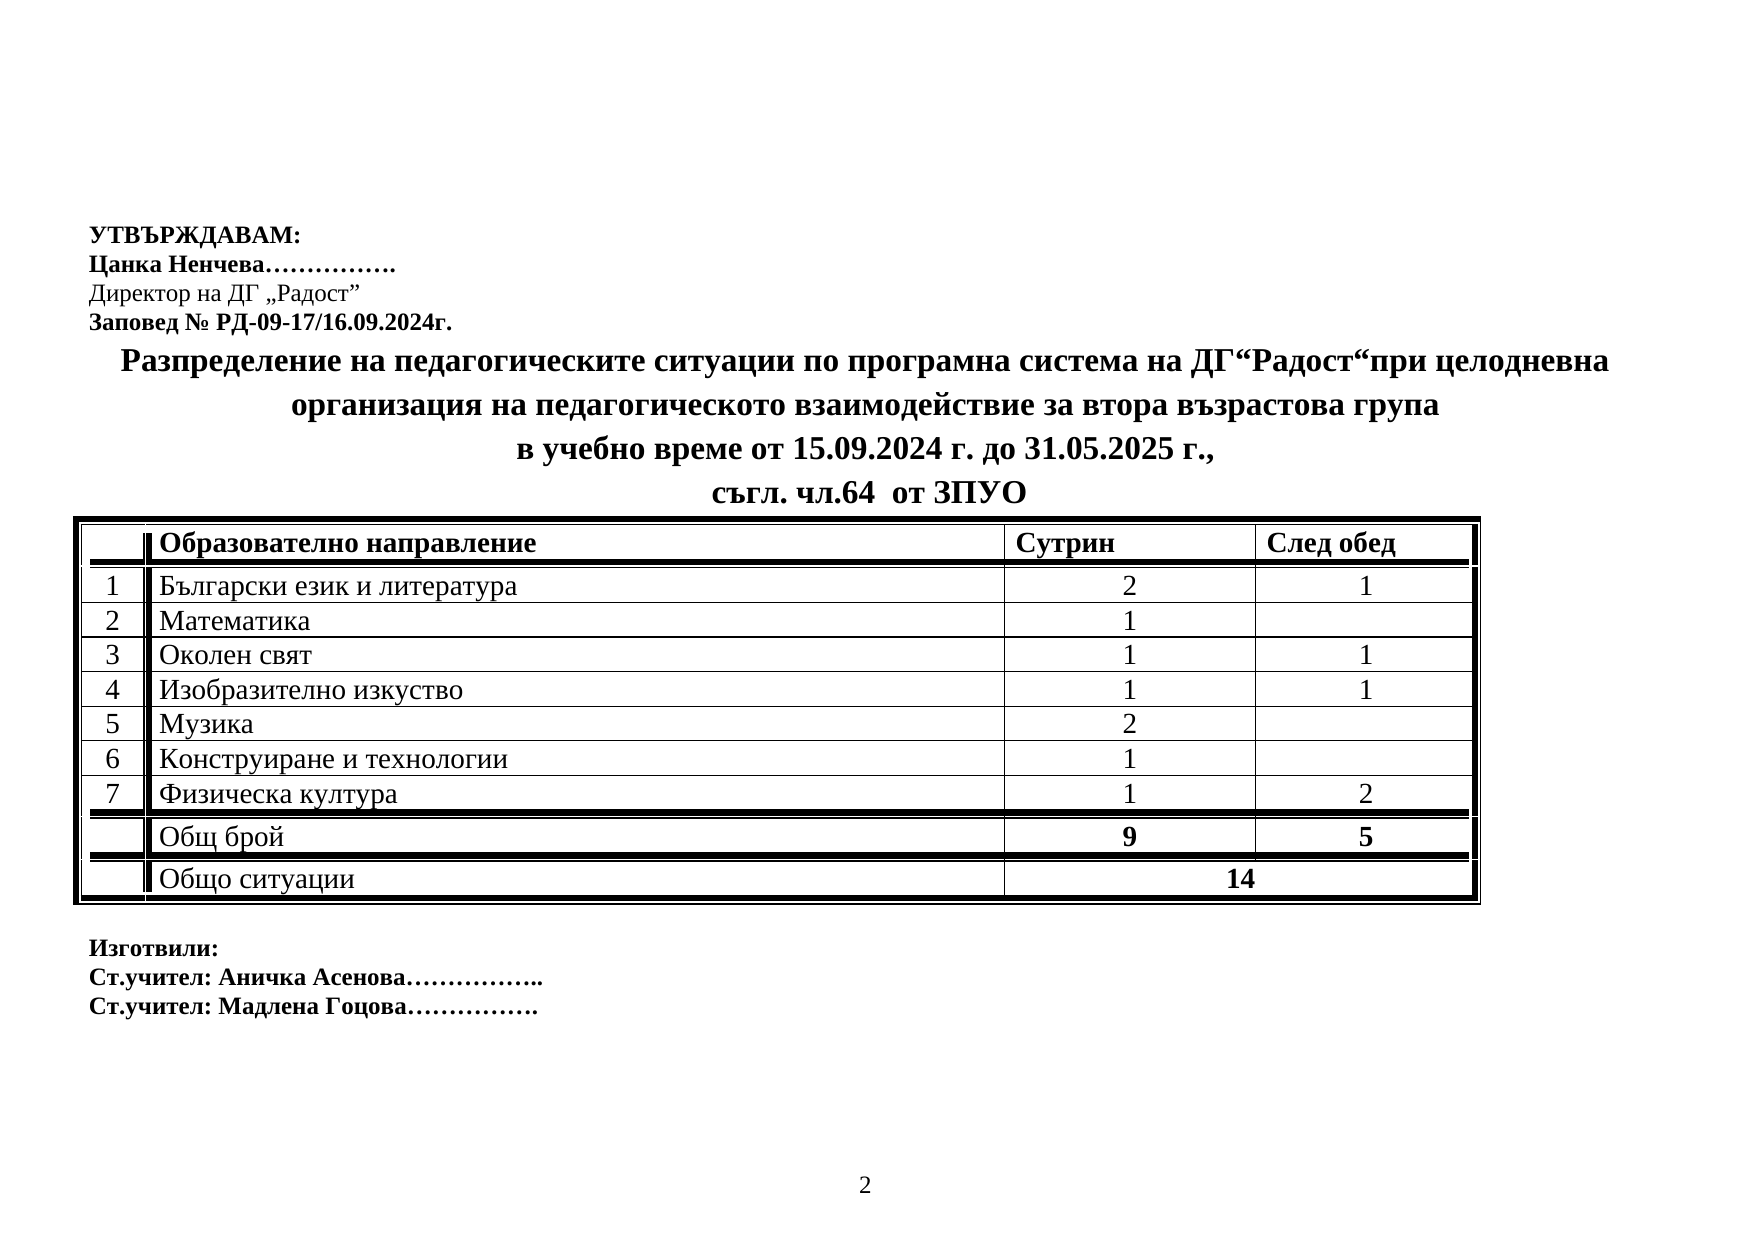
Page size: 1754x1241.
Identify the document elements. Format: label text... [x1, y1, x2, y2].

table_cell 1 [1005, 776, 1255, 809]
table_cell Изобразително изкуство [152, 672, 1004, 706]
table_cell 1 [1005, 741, 1255, 775]
text УТВЪРЖДАВАМ: [89, 221, 1642, 249]
table_cell 1 [1005, 638, 1255, 671]
table_header След обед [1256, 525, 1472, 559]
table_cell 6 [82, 741, 143, 775]
table_cell 2 [1005, 568, 1255, 602]
table_cell 1 [1256, 559, 1477, 602]
table_cell [1256, 603, 1472, 636]
table_cell 5 [1256, 809, 1477, 852]
text Ст.учител: Мадлена Гоцова……………. [89, 991, 1642, 1019]
table_header Образователно направление [148, 525, 1004, 559]
table_cell 1 [1256, 672, 1472, 706]
table_cell 7 [82, 776, 143, 809]
table_header Сутрин [1005, 525, 1255, 559]
table_cell 1 [1005, 603, 1255, 636]
text Разпределение на педагогическите ситуации по програмна система на ДГ“Радост“при целодневна организация на педагогическото взаимодействие за втора възрастова група [89, 340, 1642, 422]
text в учебно време от 15.09.2024 г. до 31.05.2025 г., [89, 428, 1642, 466]
table_cell Общо ситуации [148, 862, 1004, 895]
table_cell 5 [82, 707, 143, 740]
table_header [79, 522, 148, 559]
table_cell Математика [152, 603, 1004, 636]
table_cell [79, 809, 148, 852]
table_cell 2 [1005, 707, 1255, 740]
table_cell 3 [82, 638, 143, 671]
text Изготвили: [89, 933, 1642, 962]
table_cell Български език и литература [152, 568, 1004, 602]
table_cell [1256, 707, 1472, 740]
text Цанка Ненчева……………. [89, 249, 1642, 278]
table_cell 1 [79, 559, 148, 602]
table_cell [1256, 741, 1472, 775]
table_cell 1 [1005, 672, 1255, 706]
table_cell 2 [82, 603, 143, 636]
text Ст.учител: Аничка Асенова…………….. [89, 962, 1642, 991]
table_cell Околен свят [152, 638, 1004, 671]
table_cell 14 [1005, 852, 1477, 895]
table_cell 9 [1005, 819, 1255, 852]
table_cell Музика [152, 707, 1004, 740]
text Директор на ДГ „Радост” [89, 278, 1642, 307]
table_cell [79, 852, 148, 895]
table_cell Физическа култура [152, 776, 1004, 809]
table_cell Общ брой [152, 819, 1004, 852]
table_cell 2 [1256, 776, 1472, 809]
text съгл. чл.64 от ЗПУО [89, 472, 1642, 510]
table_cell 1 [1256, 638, 1472, 671]
text Заповед № РД-09-17/16.09.2024г. [89, 307, 1642, 336]
table_cell Конструиране и технологии [152, 741, 1004, 775]
table_cell 4 [82, 672, 143, 706]
